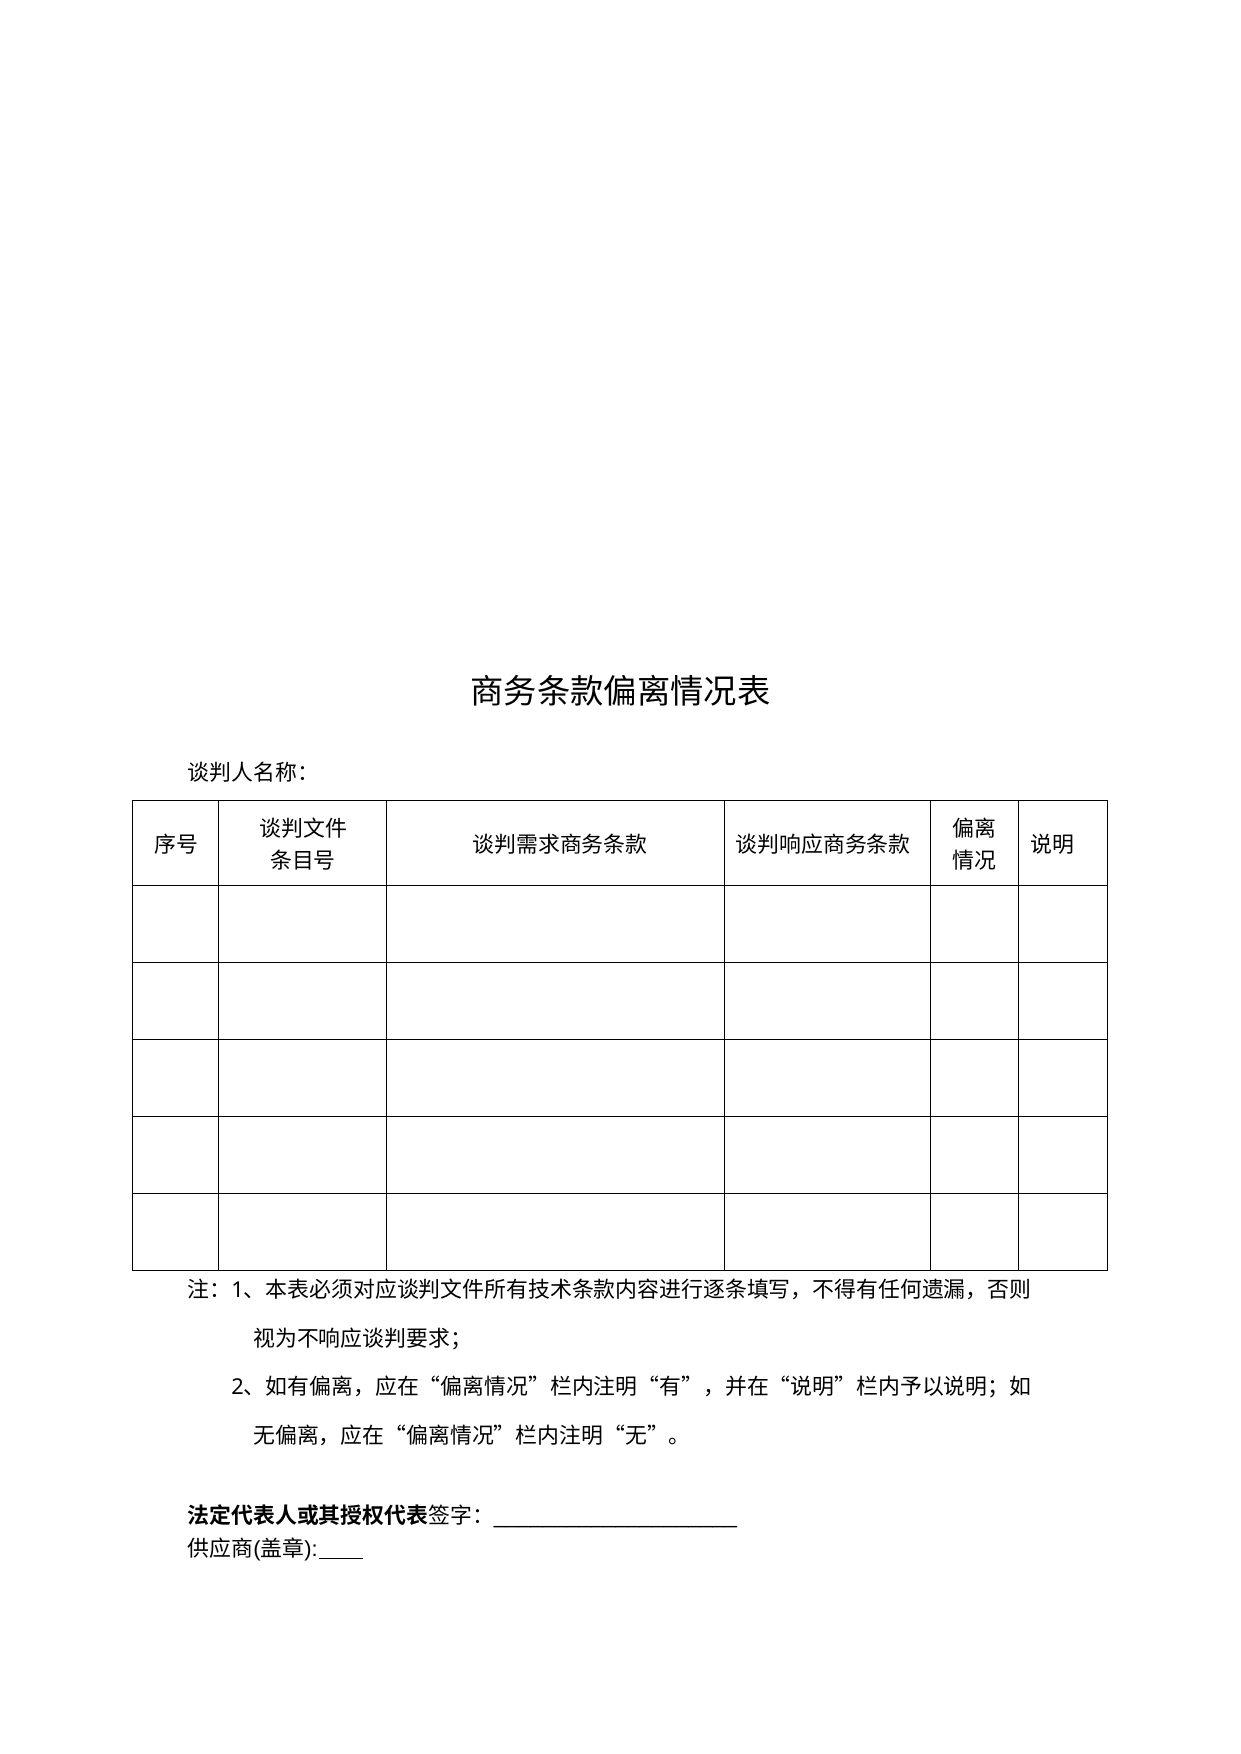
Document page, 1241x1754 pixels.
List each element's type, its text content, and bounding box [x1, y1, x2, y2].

table_header 谈判响应商务条款 [725, 801, 930, 885]
table_cell [725, 1117, 930, 1193]
table_header 谈判需求商务条款 [387, 801, 724, 885]
text 供应商(盖章): [187, 1531, 1053, 1563]
text 注：1、本表必须对应谈判文件所有技术条款内容进行逐条填写，不得有任何遗漏，否则视为不响应谈判要求； [187, 1271, 1053, 1353]
table_cell [219, 963, 386, 1039]
table_header 偏离 情况 [931, 801, 1018, 885]
table_cell [133, 963, 218, 1039]
table_cell [725, 1040, 930, 1116]
table_cell [387, 1194, 724, 1270]
table_cell [387, 886, 724, 962]
table_cell [219, 1040, 386, 1116]
table_header 说明 [1019, 801, 1107, 885]
table_cell [931, 1194, 1018, 1270]
text 商务条款偏离情况表 [187, 657, 1053, 722]
table_cell [1019, 963, 1107, 1039]
text 2、如有偏离，应在“偏离情况”栏内注明“有”，并在“说明”栏内予以说明；如无偏离，应在“偏离情况”栏内注明“无”。 [231, 1368, 1053, 1450]
table_cell [931, 1117, 1018, 1193]
table_cell [133, 1194, 218, 1270]
table_cell [725, 886, 930, 962]
table_cell [387, 1040, 724, 1116]
table_cell [387, 963, 724, 1039]
table_header 谈判文件 条目号 [219, 801, 386, 885]
text 法定代表人或其授权代表签字：____________________ [187, 1498, 1053, 1531]
table_cell [931, 963, 1018, 1039]
table_cell [1019, 1040, 1107, 1116]
table_cell [219, 1194, 386, 1270]
table_cell [133, 1040, 218, 1116]
table_cell [931, 1040, 1018, 1116]
table_cell [1019, 1194, 1107, 1270]
table_cell [725, 963, 930, 1039]
text 谈判人名称： [187, 754, 1053, 787]
table_cell [133, 1117, 218, 1193]
table_cell [133, 886, 218, 962]
table_cell [931, 886, 1018, 962]
table_cell [1019, 1117, 1107, 1193]
table_cell [219, 1117, 386, 1193]
table_header 序号 [133, 801, 218, 885]
table_cell [1019, 886, 1107, 962]
table_cell [725, 1194, 930, 1270]
table_cell [219, 886, 386, 962]
table_cell [387, 1117, 724, 1193]
